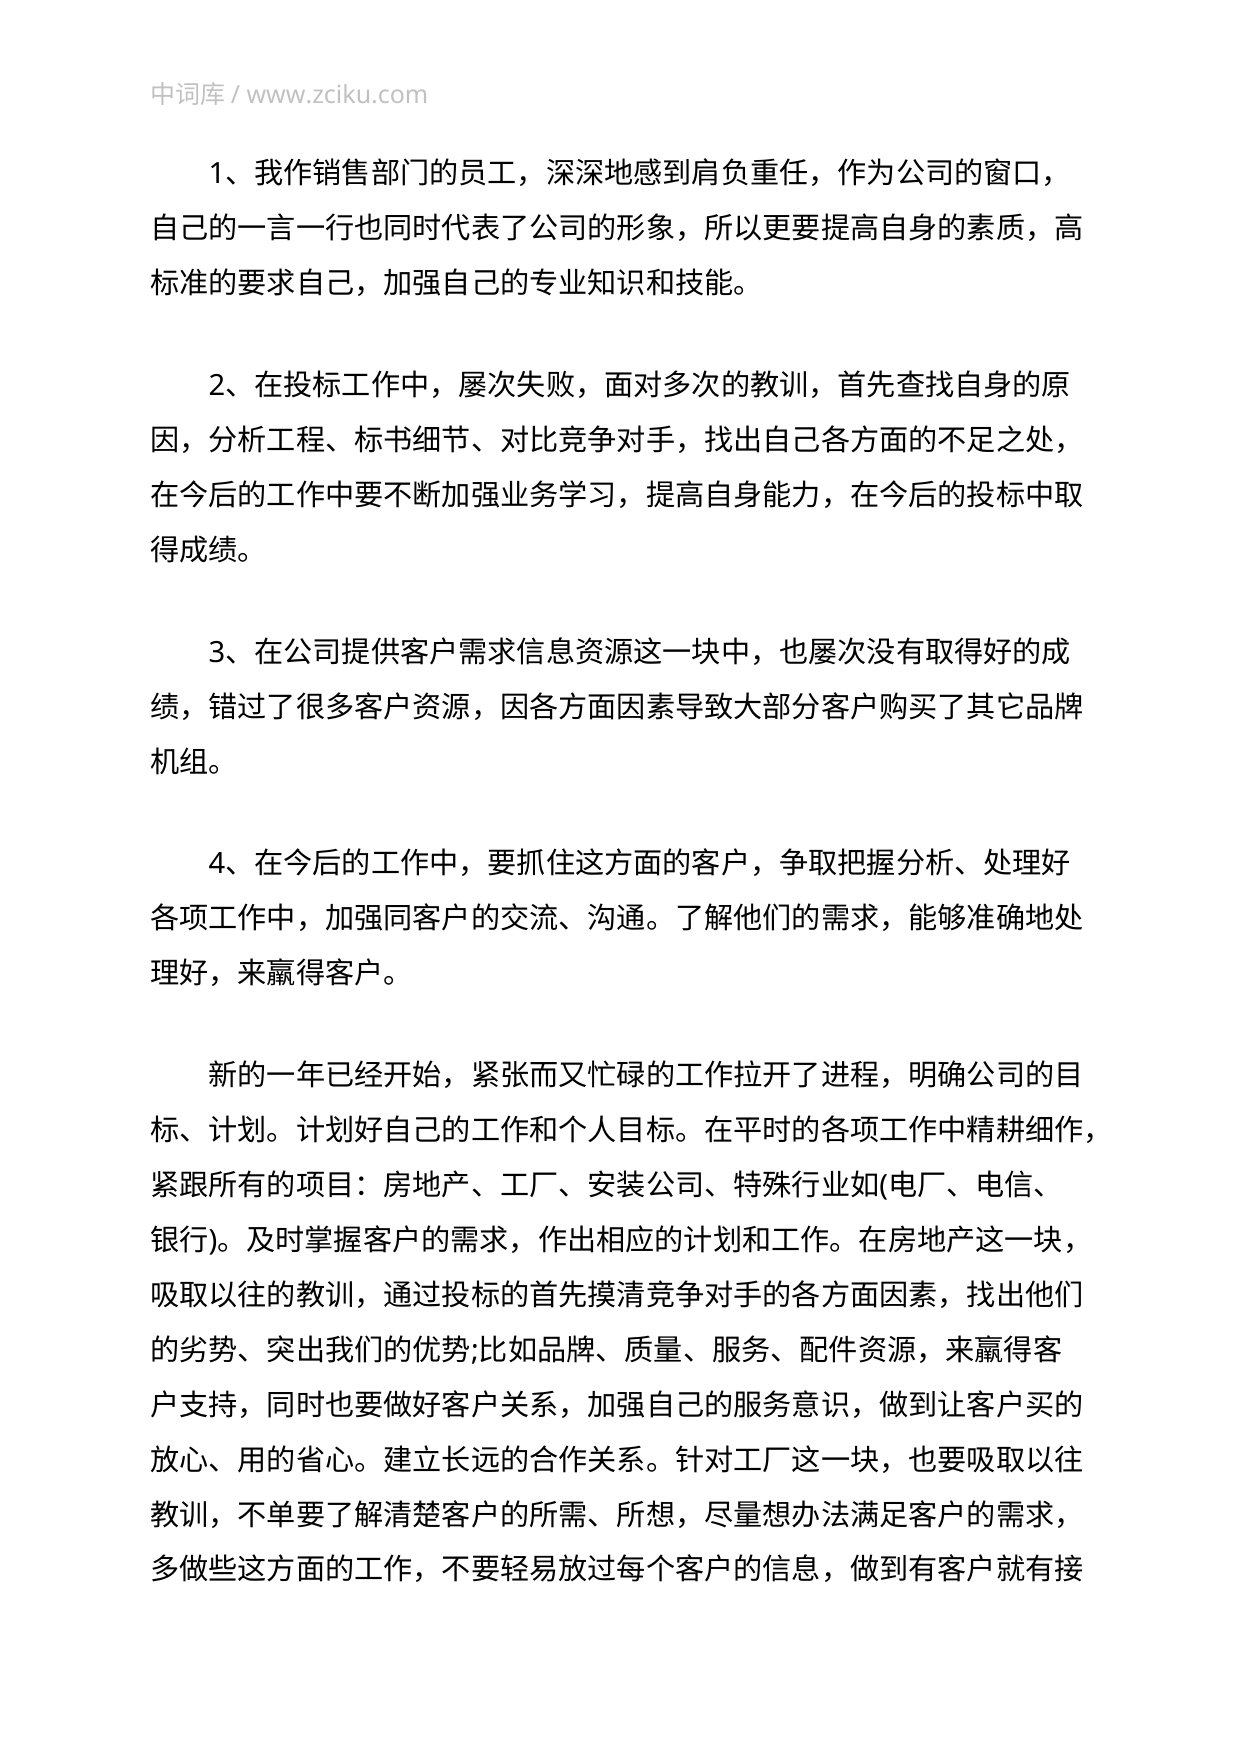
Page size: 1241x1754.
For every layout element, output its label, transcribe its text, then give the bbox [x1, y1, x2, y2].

text 4、在今后的工作中，要抓住这方面的客户，争取把握分析、处理好各项工作中，加强同客户的交流、沟通。了解他们的需求，能够准确地处理好，来羸得客户。 [150, 840, 1090, 992]
text 1、我作销售部门的员工，深深地感到肩负重任，作为公司的窗口，自己的一言一行也同时代表了公司的形象，所以更要提高自身的素质，高标准的要求自己，加强自己的专业知识和技能。 [150, 150, 1090, 302]
text 2、在投标工作中，屡次失败，面对多次的教训，首先查找自身的原因，分析工程、标书细节、对比竞争对手，找出自己各方面的不足之处，在今后的工作中要不断加强业务学习，提高自身能力，在今后的投标中取得成绩。 [150, 362, 1090, 569]
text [150, 1052, 1090, 1588]
text 3、在公司提供客户需求信息资源这一块中，也屡次没有取得好的成绩，错过了很多客户资源，因各方面因素导致大部分客户购买了其它品牌机组。 [150, 628, 1090, 780]
